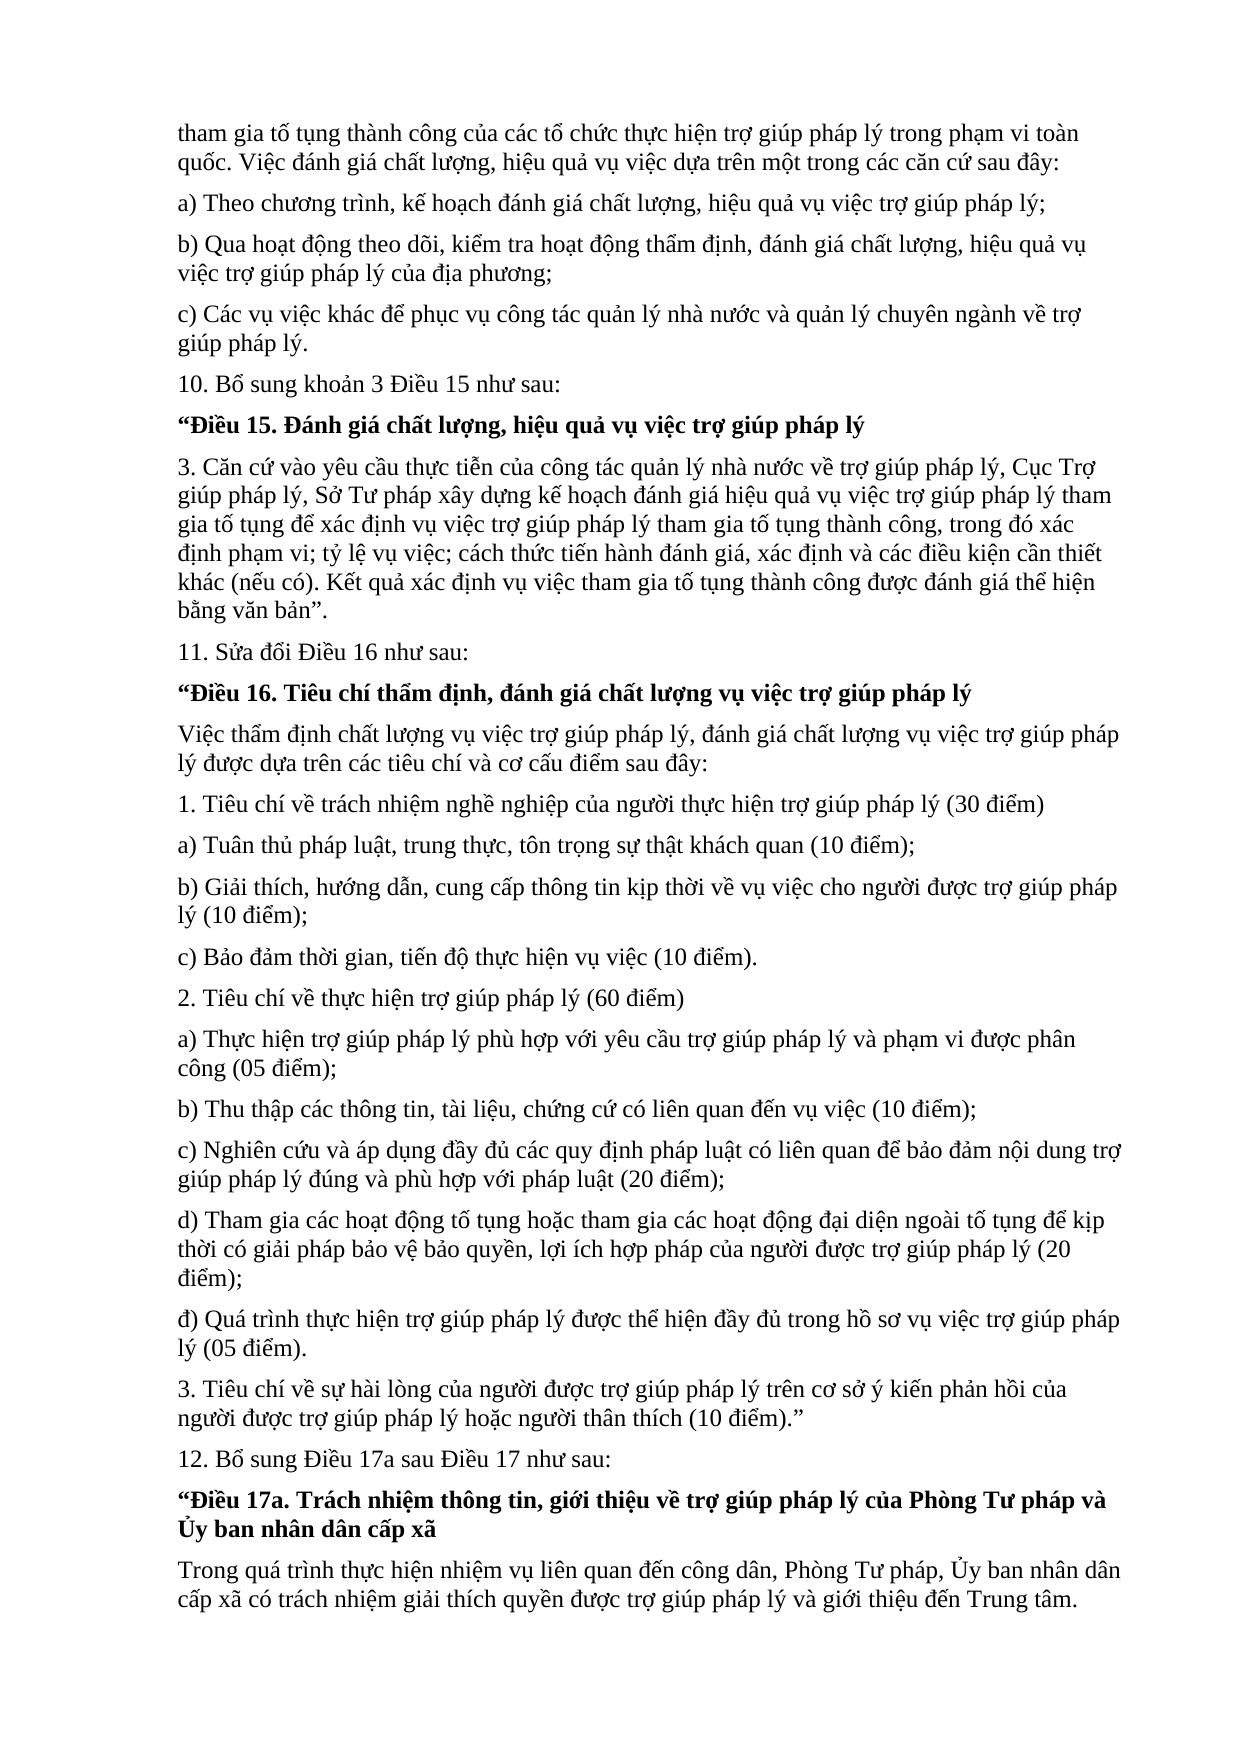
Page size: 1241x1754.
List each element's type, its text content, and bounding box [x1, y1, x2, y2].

text “Điều 15. Đánh giá chất lượng, hiệu quả vụ việc trợ giúp pháp lý [177, 411, 1122, 439]
text b) Thu thập các thông tin, tài liệu, chứng cứ có liên quan đến vụ việc (10 điểm); [177, 1094, 1122, 1123]
text “Điều 16. Tiêu chí thẩm định, đánh giá chất lượng vụ việc trợ giúp pháp lý [177, 678, 1122, 707]
text 12. Bổ sung Điều 17a sau Điều 17 như sau: [177, 1444, 1122, 1473]
text b) Qua hoạt động theo dõi, kiểm tra hoạt động thẩm định, đánh giá chất lượng, hiệu quả vụ việc trợ giúp pháp lý của địa phương; [177, 229, 1122, 287]
text c) Nghiên cứu và áp dụng đầy đủ các quy định pháp luật có liên quan để bảo đảm nội dung trợ giúp pháp lý đúng và phù hợp với pháp luật (20 điểm); [177, 1136, 1122, 1193]
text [177, 118, 1122, 176]
text b) Giải thích, hướng dẫn, cung cấp thông tin kịp thời về vụ việc cho người được trợ giúp pháp lý (10 điểm); [177, 872, 1122, 929]
text c) Các vụ việc khác để phục vụ công tác quản lý nhà nước và quản lý chuyên ngành về trợ giúp pháp lý. [177, 299, 1122, 357]
text “Điều 17a. Trách nhiệm thông tin, giới thiệu về trợ giúp pháp lý của Phòng Tư pháp và Ủy ban nhân dân cấp xã [177, 1486, 1122, 1543]
text 2. Tiêu chí về thực hiện trợ giúp pháp lý (60 điểm) [177, 983, 1122, 1012]
text c) Bảo đảm thời gian, tiến độ thực hiện vụ việc (10 điểm). [177, 942, 1122, 971]
text a) Tuân thủ pháp luật, trung thực, tôn trọng sự thật khách quan (10 điểm); [177, 831, 1122, 859]
text 3. Tiêu chí về sự hài lòng của người được trợ giúp pháp lý trên cơ sở ý kiến phản hồi của người được trợ giúp pháp lý hoặc người thân thích (10 điểm).” [177, 1374, 1122, 1432]
text 10. Bổ sung khoản 3 Điều 15 như sau: [177, 369, 1122, 398]
text 3. Căn cứ vào yêu cầu thực tiễn của công tác quản lý nhà nước về trợ giúp pháp lý, Cục Trợ giúp pháp lý, Sở Tư pháp xây dựng kế hoạch đánh giá hiệu quả vụ việc trợ giúp pháp lý tham gia tố tụng để xác định vụ việc trợ giúp pháp lý tham gia tố tụng thành công, trong đó xác định phạm vi; tỷ lệ vụ việc; cách thức tiến hành đánh giá, xác định và các điều kiện cần thiết khác (nếu có). Kết quả xác định vụ việc tham gia tố tụng thành công được đánh giá thể hiện bằng văn bản”. [177, 452, 1122, 624]
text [177, 1556, 1122, 1613]
text đ) Quá trình thực hiện trợ giúp pháp lý được thể hiện đầy đủ trong hồ sơ vụ việc trợ giúp pháp lý (05 điểm). [177, 1304, 1122, 1362]
text a) Thực hiện trợ giúp pháp lý phù hợp với yêu cầu trợ giúp pháp lý và phạm vi được phân công (05 điểm); [177, 1024, 1122, 1082]
text d) Tham gia các hoạt động tố tụng hoặc tham gia các hoạt động đại diện ngoài tố tụng để kịp thời có giải pháp bảo vệ bảo quyền, lợi ích hợp pháp của người được trợ giúp pháp lý (20 điểm); [177, 1206, 1122, 1292]
text Việc thẩm định chất lượng vụ việc trợ giúp pháp lý, đánh giá chất lượng vụ việc trợ giúp pháp lý được dựa trên các tiêu chí và cơ cấu điểm sau đây: [177, 719, 1122, 777]
text 1. Tiêu chí về trách nhiệm nghề nghiệp của người thực hiện trợ giúp pháp lý (30 điểm) [177, 789, 1122, 818]
text 11. Sửa đổi Điều 16 như sau: [177, 637, 1122, 666]
text a) Theo chương trình, kế hoạch đánh giá chất lượng, hiệu quả vụ việc trợ giúp pháp lý; [177, 188, 1122, 217]
